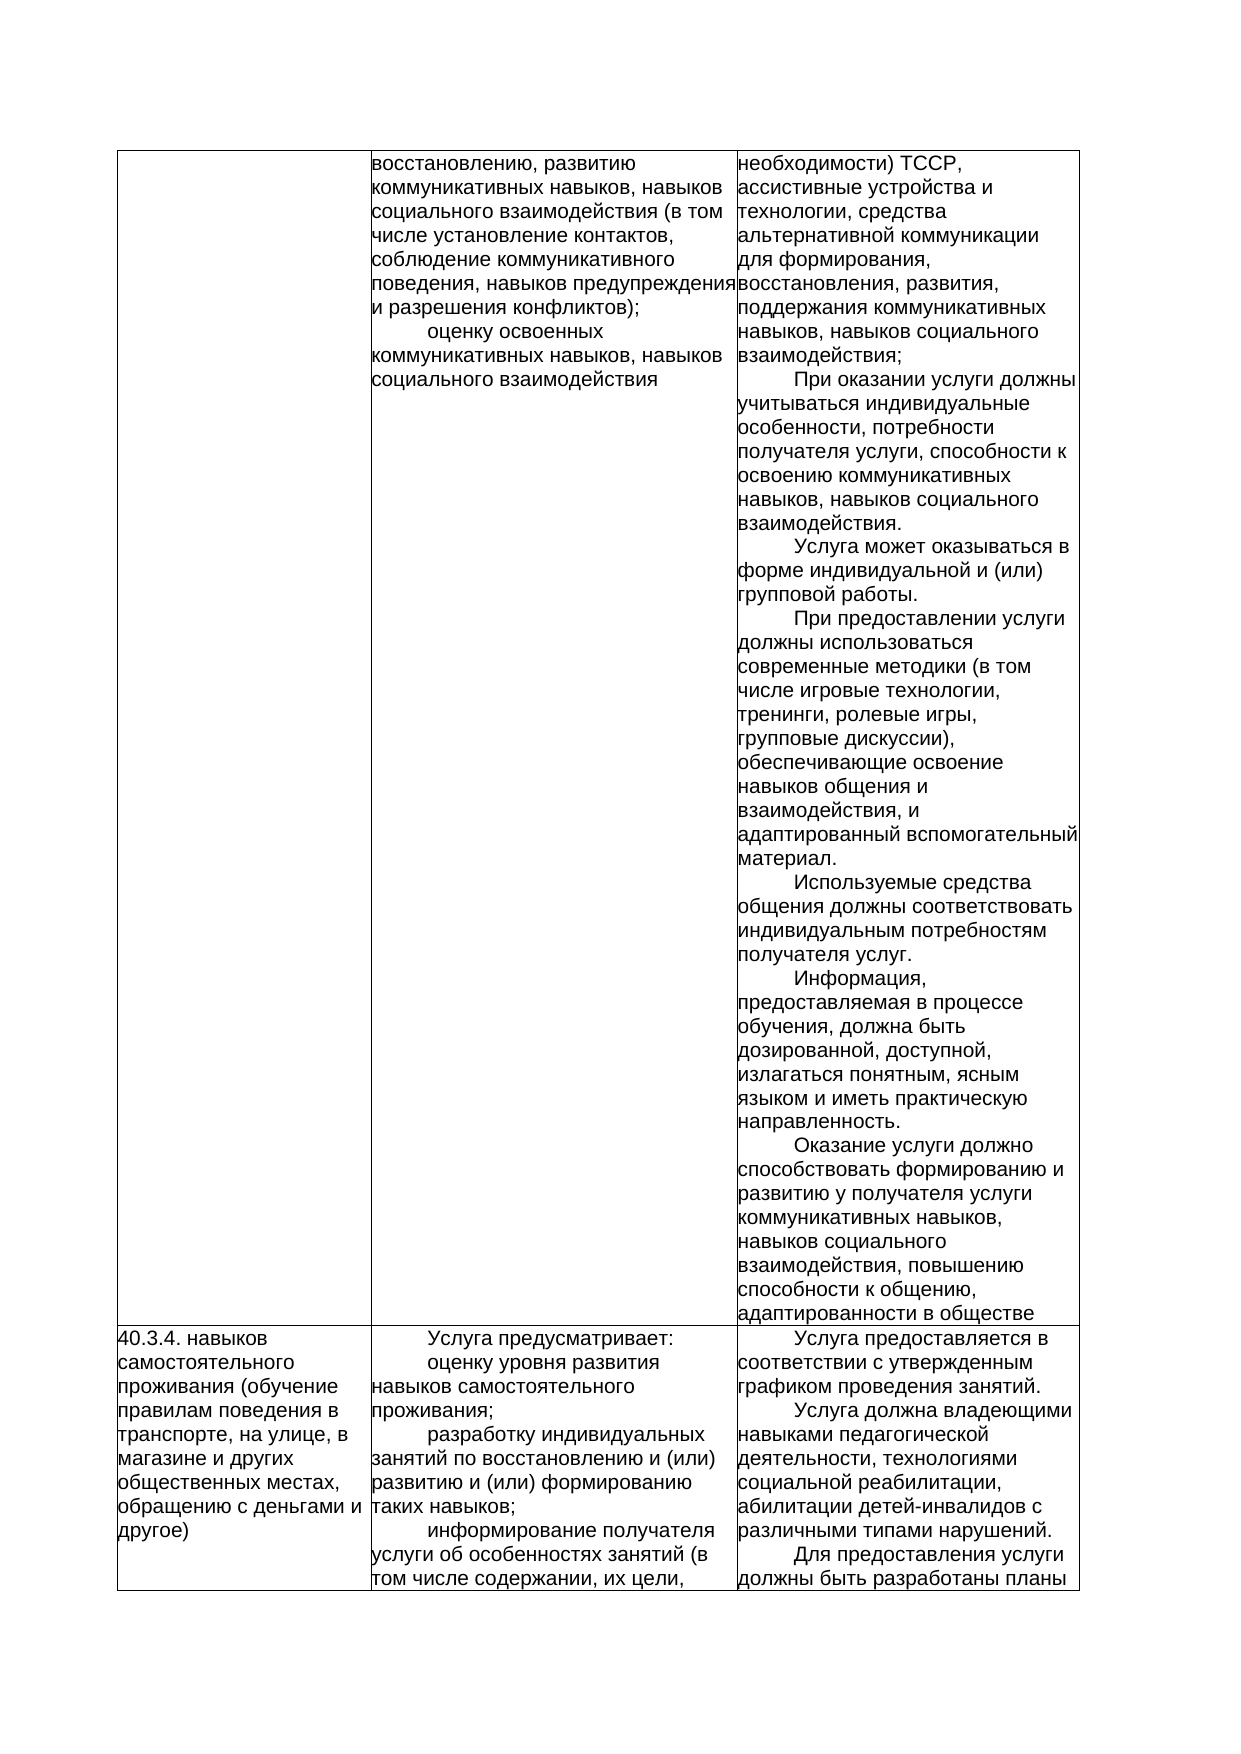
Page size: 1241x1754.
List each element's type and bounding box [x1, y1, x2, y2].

table_cell [738, 1326, 1079, 1589]
table_cell [372, 151, 737, 1325]
table_cell [372, 1326, 737, 1589]
table_cell [118, 151, 371, 1325]
table_cell [738, 151, 1079, 1325]
table_cell [118, 1326, 371, 1589]
